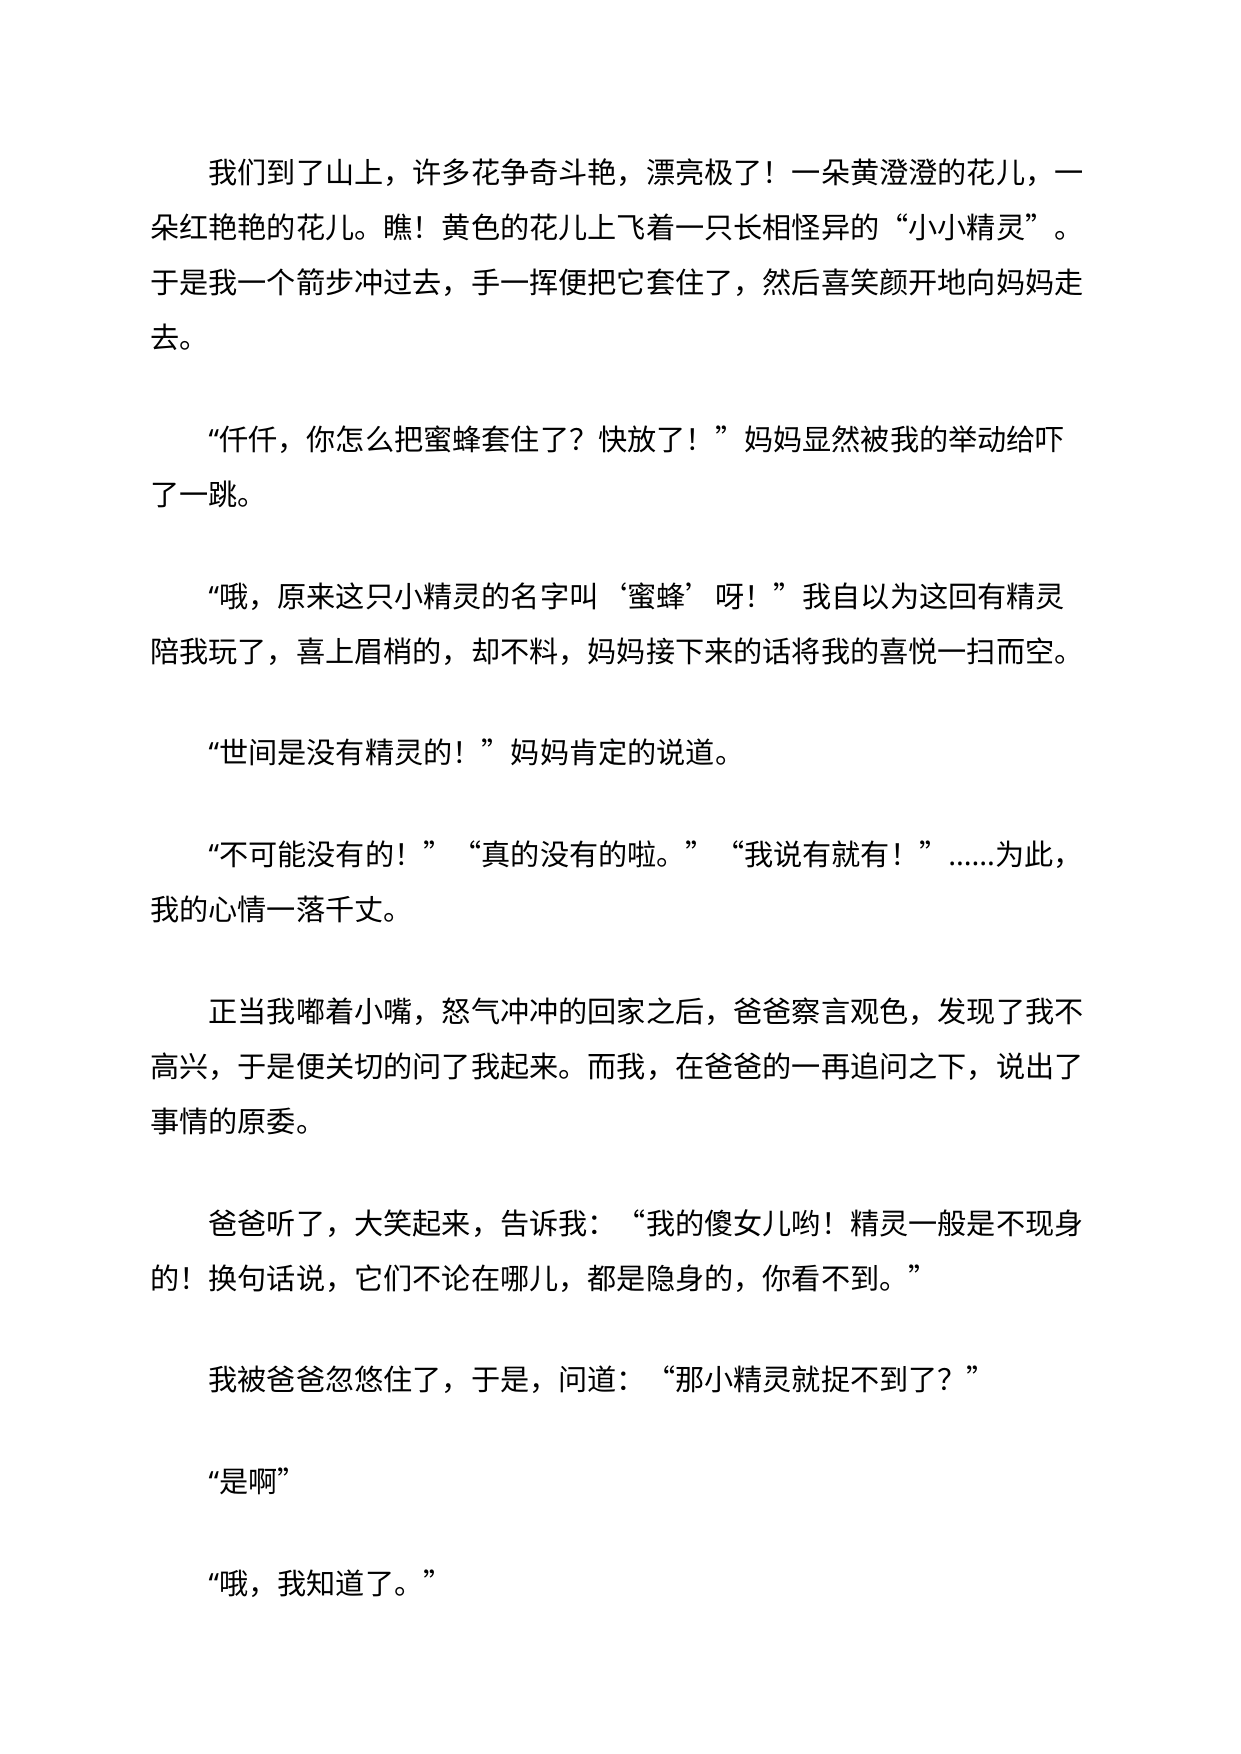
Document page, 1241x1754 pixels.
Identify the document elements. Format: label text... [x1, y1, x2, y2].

text “是啊” [150, 1459, 1090, 1501]
text “哦，我知道了。” [150, 1561, 1090, 1603]
text 爸爸听了，大笑起来，告诉我：“我的傻女儿哟！精灵一般是不现身的！换句话说，它们不论在哪儿，都是隐身的，你看不到。” [150, 1200, 1090, 1297]
text 我被爸爸忽悠住了，于是，问道：“那小精灵就捉不到了？” [150, 1357, 1090, 1399]
text 我们到了山上，许多花争奇斗艳，漂亮极了！一朵黄澄澄的花儿，一朵红艳艳的花儿。瞧！黄色的花儿上飞着一只长相怪异的“小小精灵”。于是我一个箭步冲过去，手一挥便把它套住了，然后喜笑颜开地向妈妈走去。 [150, 150, 1090, 357]
text “世间是没有精灵的！”妈妈肯定的说道。 [150, 730, 1090, 772]
text “仟仟，你怎么把蜜蜂套住了？快放了！”妈妈显然被我的举动给吓了一跳。 [150, 416, 1090, 514]
text 正当我嘟着小嘴，怒气冲冲的回家之后，爸爸察言观色，发现了我不高兴，于是便关切的问了我起来。而我，在爸爸的一再追问之下，说出了事情的原委。 [150, 989, 1090, 1141]
text “不可能没有的！”“真的没有的啦。”“我说有就有！”......为此，我的心情一落千丈。 [150, 832, 1090, 929]
text “哦，原来这只小精灵的名字叫‘蜜蜂’呀！”我自以为这回有精灵陪我玩了，喜上眉梢的，却不料，妈妈接下来的话将我的喜悦一扫而空。 [150, 573, 1090, 671]
